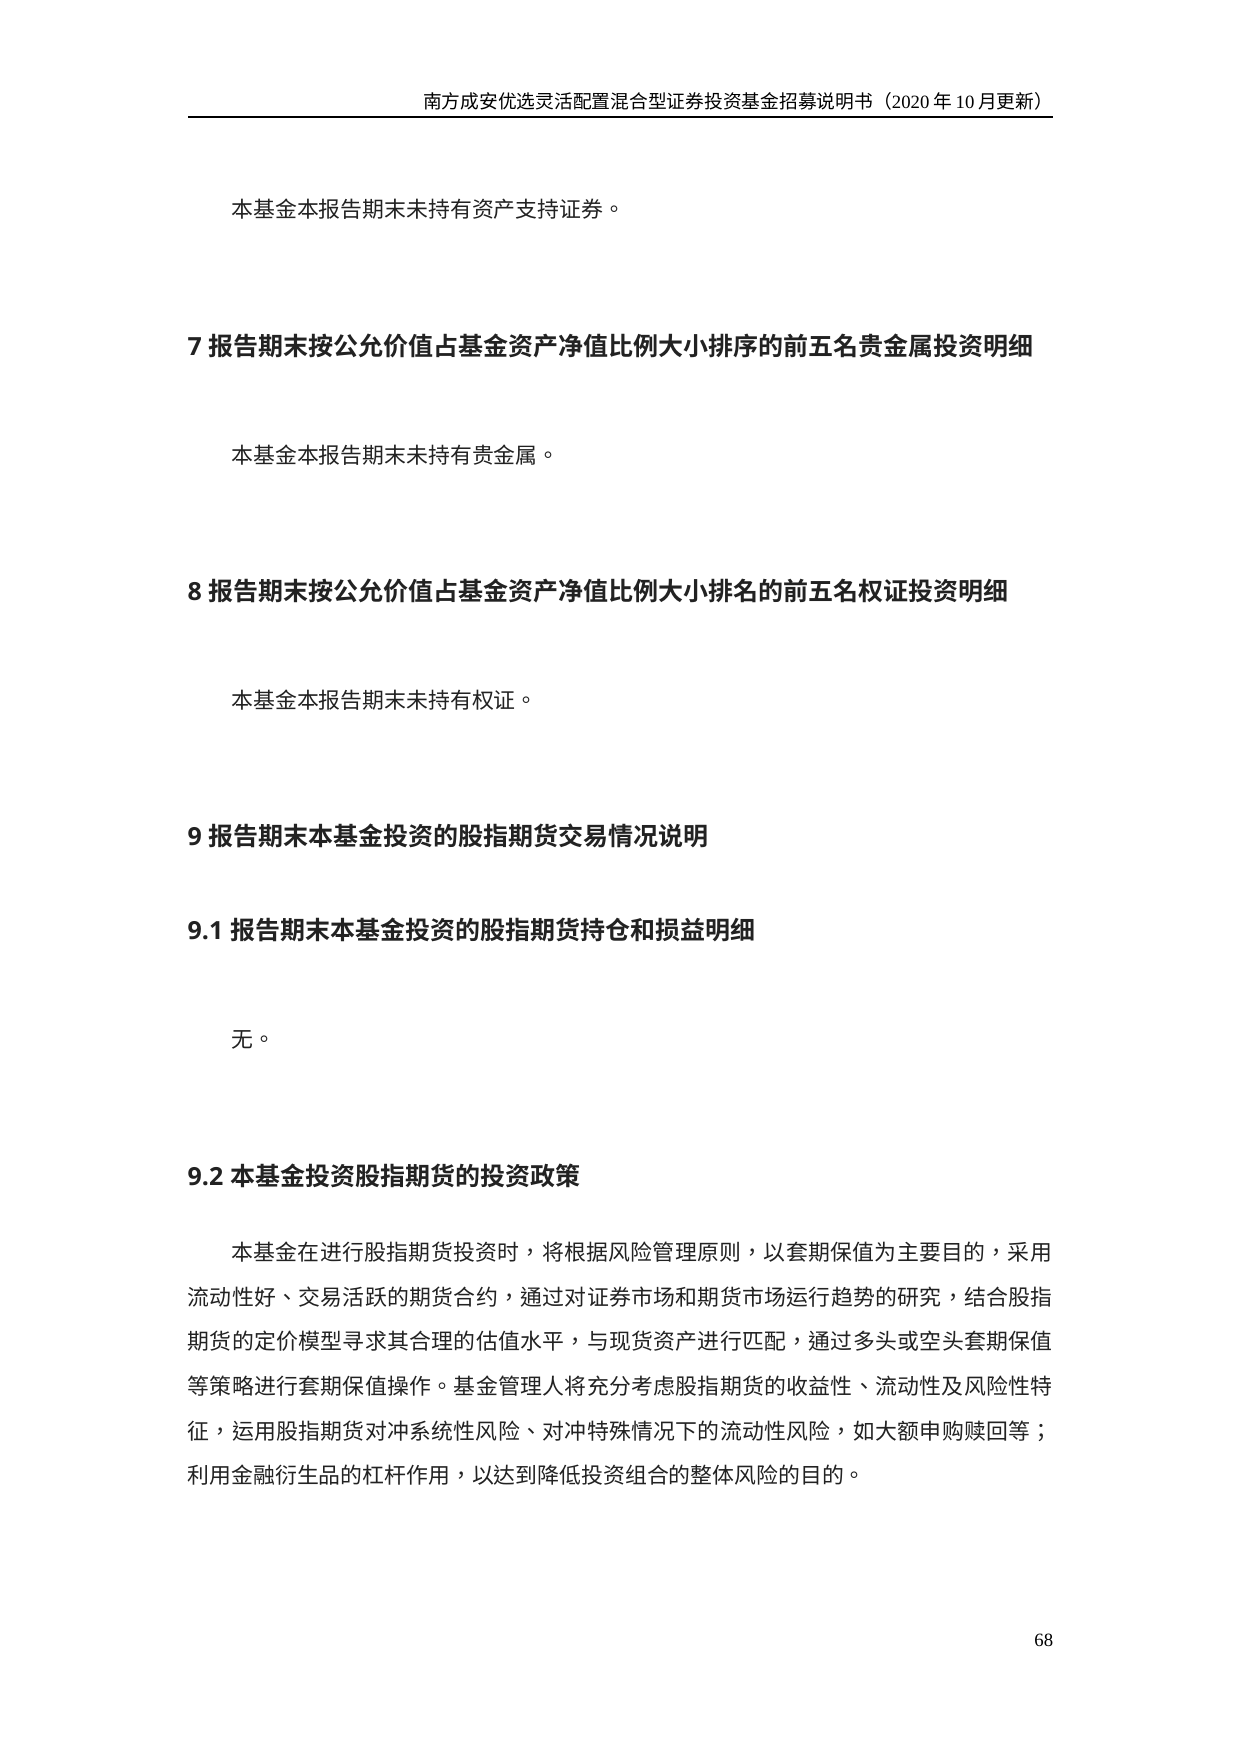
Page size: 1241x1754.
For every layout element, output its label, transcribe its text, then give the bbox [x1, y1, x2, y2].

text 本基金本报告期末未持有资产支持证券。 [187, 194, 1053, 224]
text 本基金本报告期末未持有贵金属。 [187, 440, 1053, 469]
text 9 报告期末本基金投资的股指期货交易情况说明 [187, 803, 1053, 868]
text 9.1 报告期末本基金投资的股指期货持仓和损益明细 [187, 898, 1053, 963]
text 本基金在进行股指期货投资时，将根据风险管理原则，以套期保值为主要目的，采用流动性好、交易活跃的期货合约，通过对证券市场和期货市场运行趋势的研究，结合股指期货的定价模型寻求其合理的估值水平，与现货资产进行匹配，通过多头或空头套期保值等策略进行套期保值操作。基金管理人将充分考虑股指期货的收益性、流动性及风险性特征，运用股指期货对冲系统性风险、对冲特殊情况下的流动性风险，如大额申购赎回等；利用金融衍生品的杠杆作用，以达到降低投资组合的整体风险的目的。 [187, 1237, 1053, 1490]
text 9.2 本基金投资股指期货的投资政策 [187, 1143, 1053, 1208]
text 7 报告期末按公允价值占基金资产净值比例大小排序的前五名贵金属投资明细 [187, 313, 1053, 378]
text 本基金本报告期末未持有权证。 [187, 685, 1053, 715]
text 无。 [187, 1024, 1053, 1054]
text 8 报告期末按公允价值占基金资产净值比例大小排名的前五名权证投资明细 [187, 558, 1053, 623]
